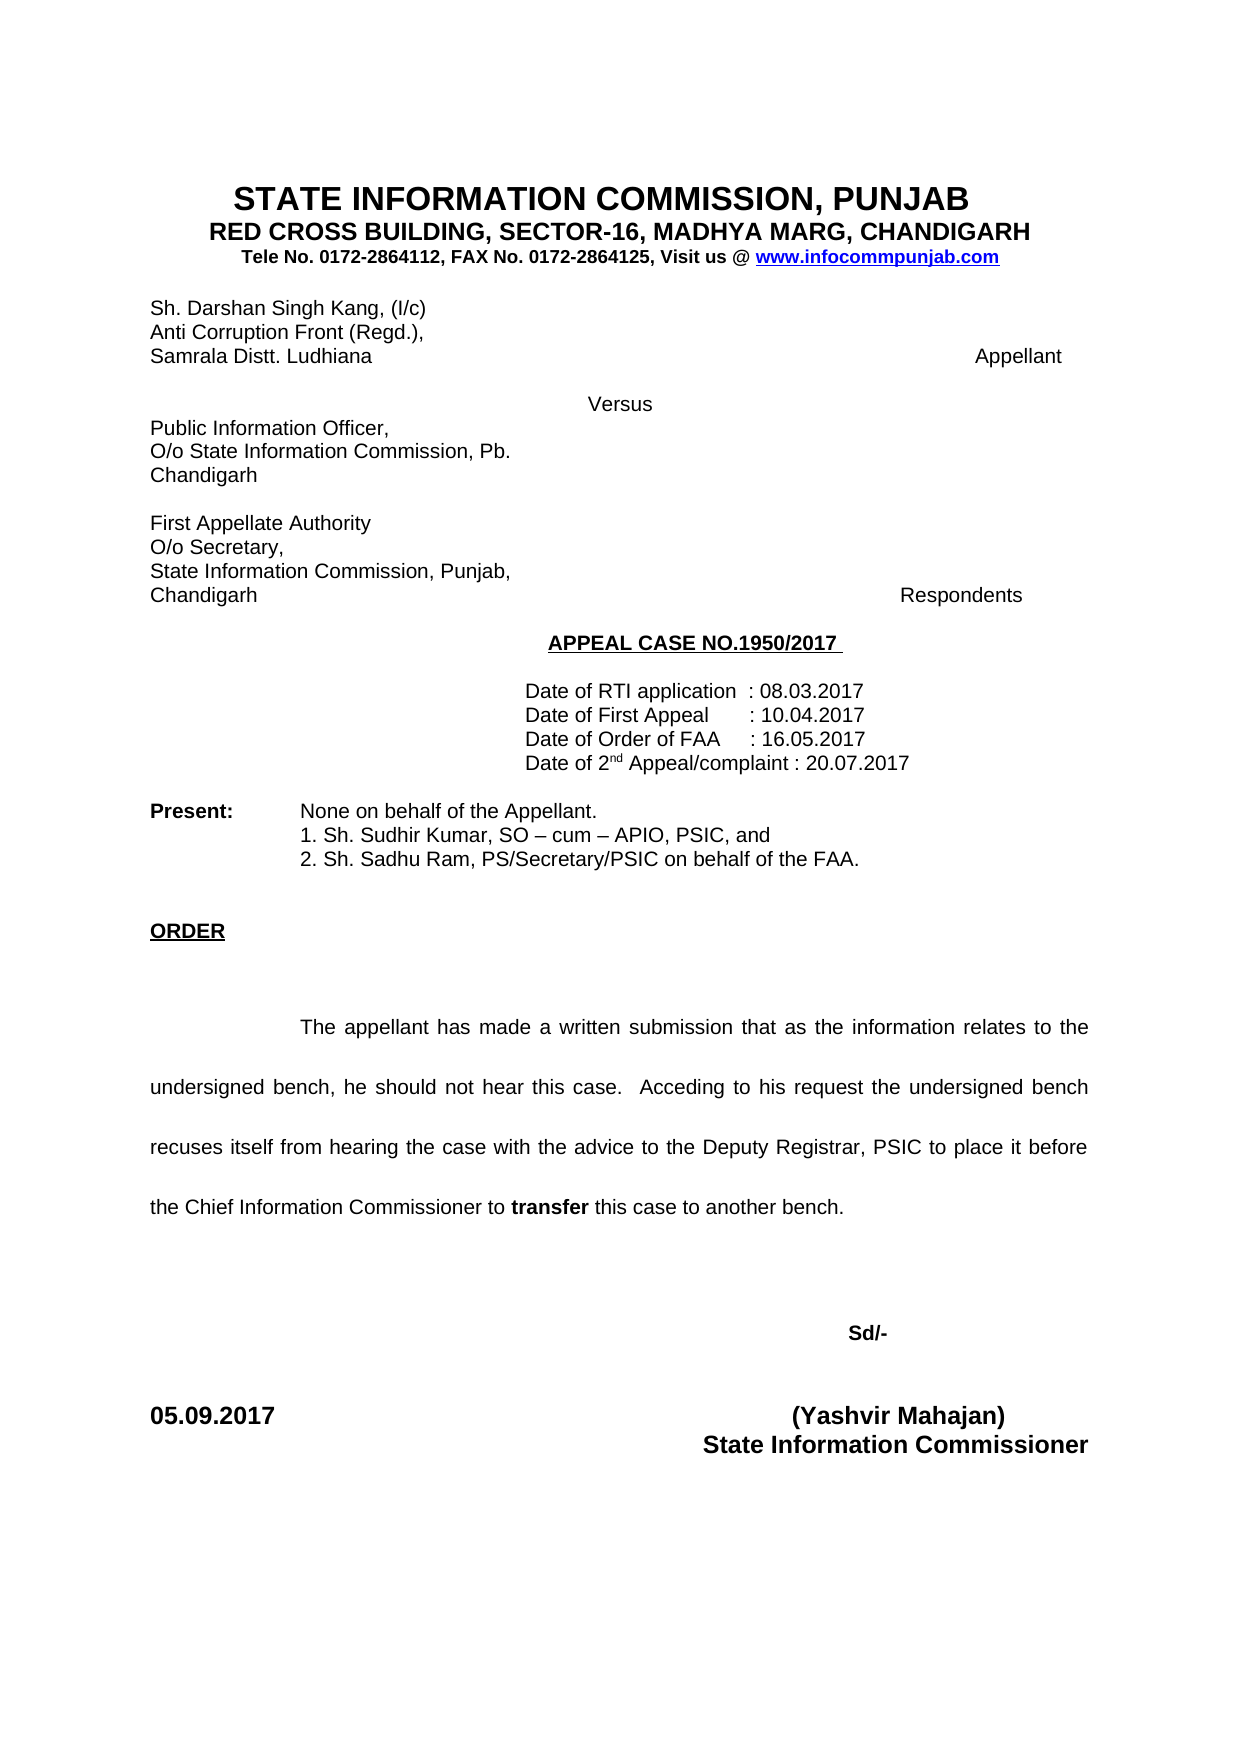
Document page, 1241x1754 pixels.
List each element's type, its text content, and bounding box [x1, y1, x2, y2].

text State Information Commission, Punjab, [150, 559, 1090, 583]
text APPEAL CASE NO.1950/2017 [150, 631, 1090, 655]
text Samrala Distt. Ludhiana Appellant [150, 343, 1090, 367]
text O/o State Information Commission, Pb. [150, 439, 1090, 463]
text Versus [150, 391, 1090, 415]
text Present: None on behalf of the Appellant. [150, 799, 1090, 823]
text State Information Commissioner [150, 1430, 1090, 1458]
text Sh. Darshan Singh Kang, (I/c) [150, 296, 1090, 319]
text 05.09.2017 (Yashvir Mahajan) [150, 1401, 1090, 1430]
text Chandigarh Respondents [150, 583, 1090, 607]
text Date of First Appeal : 10.04.2017 [450, 703, 1090, 727]
text The appellant has made a written submission that as the information relates to the undersigned bench, he should not hear this case. Acceding to his request the undersigned bench recuses itself from hearing the case with the advice to the Deputy Registrar, PSIC to place it before the Chief Information Commissioner to transfer this case to another bench. [150, 1015, 1090, 1219]
text Sd/- [150, 1320, 1090, 1344]
text Anti Corruption Front (Regd.), [150, 319, 1090, 343]
text Tele No. 0172-2864112, FAX No. 0172-2864125, Visit us @ www.infocommpunjab.com [150, 246, 1090, 267]
text Date of 2nd Appeal/complaint : 20.07.2017 [450, 751, 1090, 775]
text First Appellate Authority [150, 511, 1090, 535]
text Chandigarh [150, 463, 1090, 487]
text Date of RTI application : 08.03.2017 [450, 679, 1090, 703]
text 2. Sh. Sadhu Ram, PS/Secretary/PSIC on behalf of the FAA. [150, 847, 1090, 871]
text Date of Order of FAA : 16.05.2017 [450, 727, 1090, 751]
text O/o Secretary, [150, 535, 1090, 559]
text STATE INFORMATION COMMISSION, PUNJAB [150, 179, 1090, 217]
text 1. Sh. Sudhir Kumar, SO – cum – APIO, PSIC, and [150, 823, 1090, 847]
text RED CROSS BUILDING, SECTOR-16, MADHYA MARG, CHANDIGARH [150, 217, 1090, 246]
text ORDER [150, 918, 1090, 942]
text Public Information Officer, [150, 415, 1090, 439]
